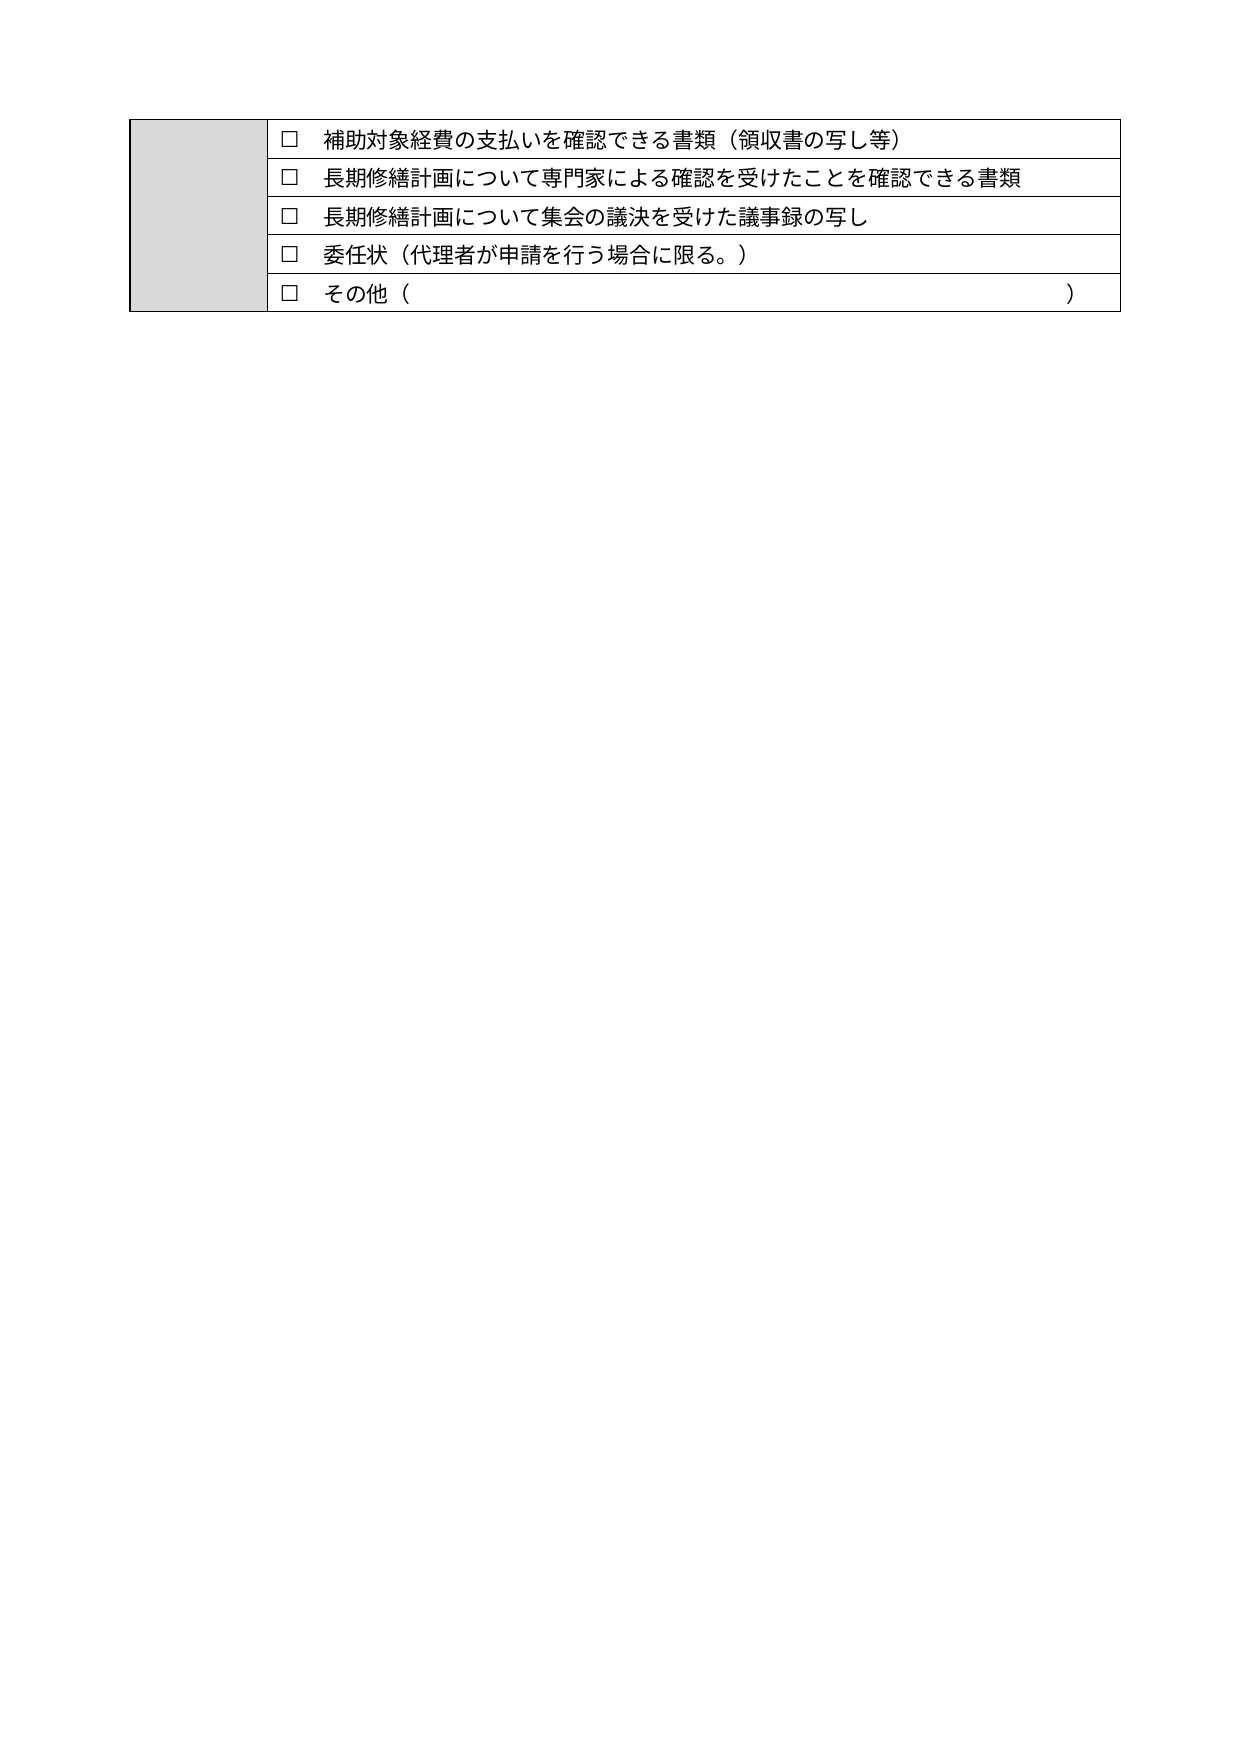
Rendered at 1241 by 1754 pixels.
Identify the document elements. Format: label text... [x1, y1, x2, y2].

table_cell [268, 197, 312, 234]
table_cell 長期修繕計画について集会の議決を受けた議事録の写し [312, 197, 1120, 234]
table_cell [268, 120, 312, 157]
table_cell [268, 235, 312, 273]
table_cell その他（ ） [312, 274, 1120, 311]
table_cell 長期修繕計画について専門家による確認を受けたことを確認できる書類 [312, 159, 1120, 196]
table_cell 委任状（代理者が申請を行う場合に限る。） [312, 235, 1120, 273]
table_cell [268, 274, 312, 311]
table_cell [268, 159, 312, 196]
table_cell 補助対象経費の支払いを確認できる書類（領収書の写し等） [312, 120, 1120, 157]
